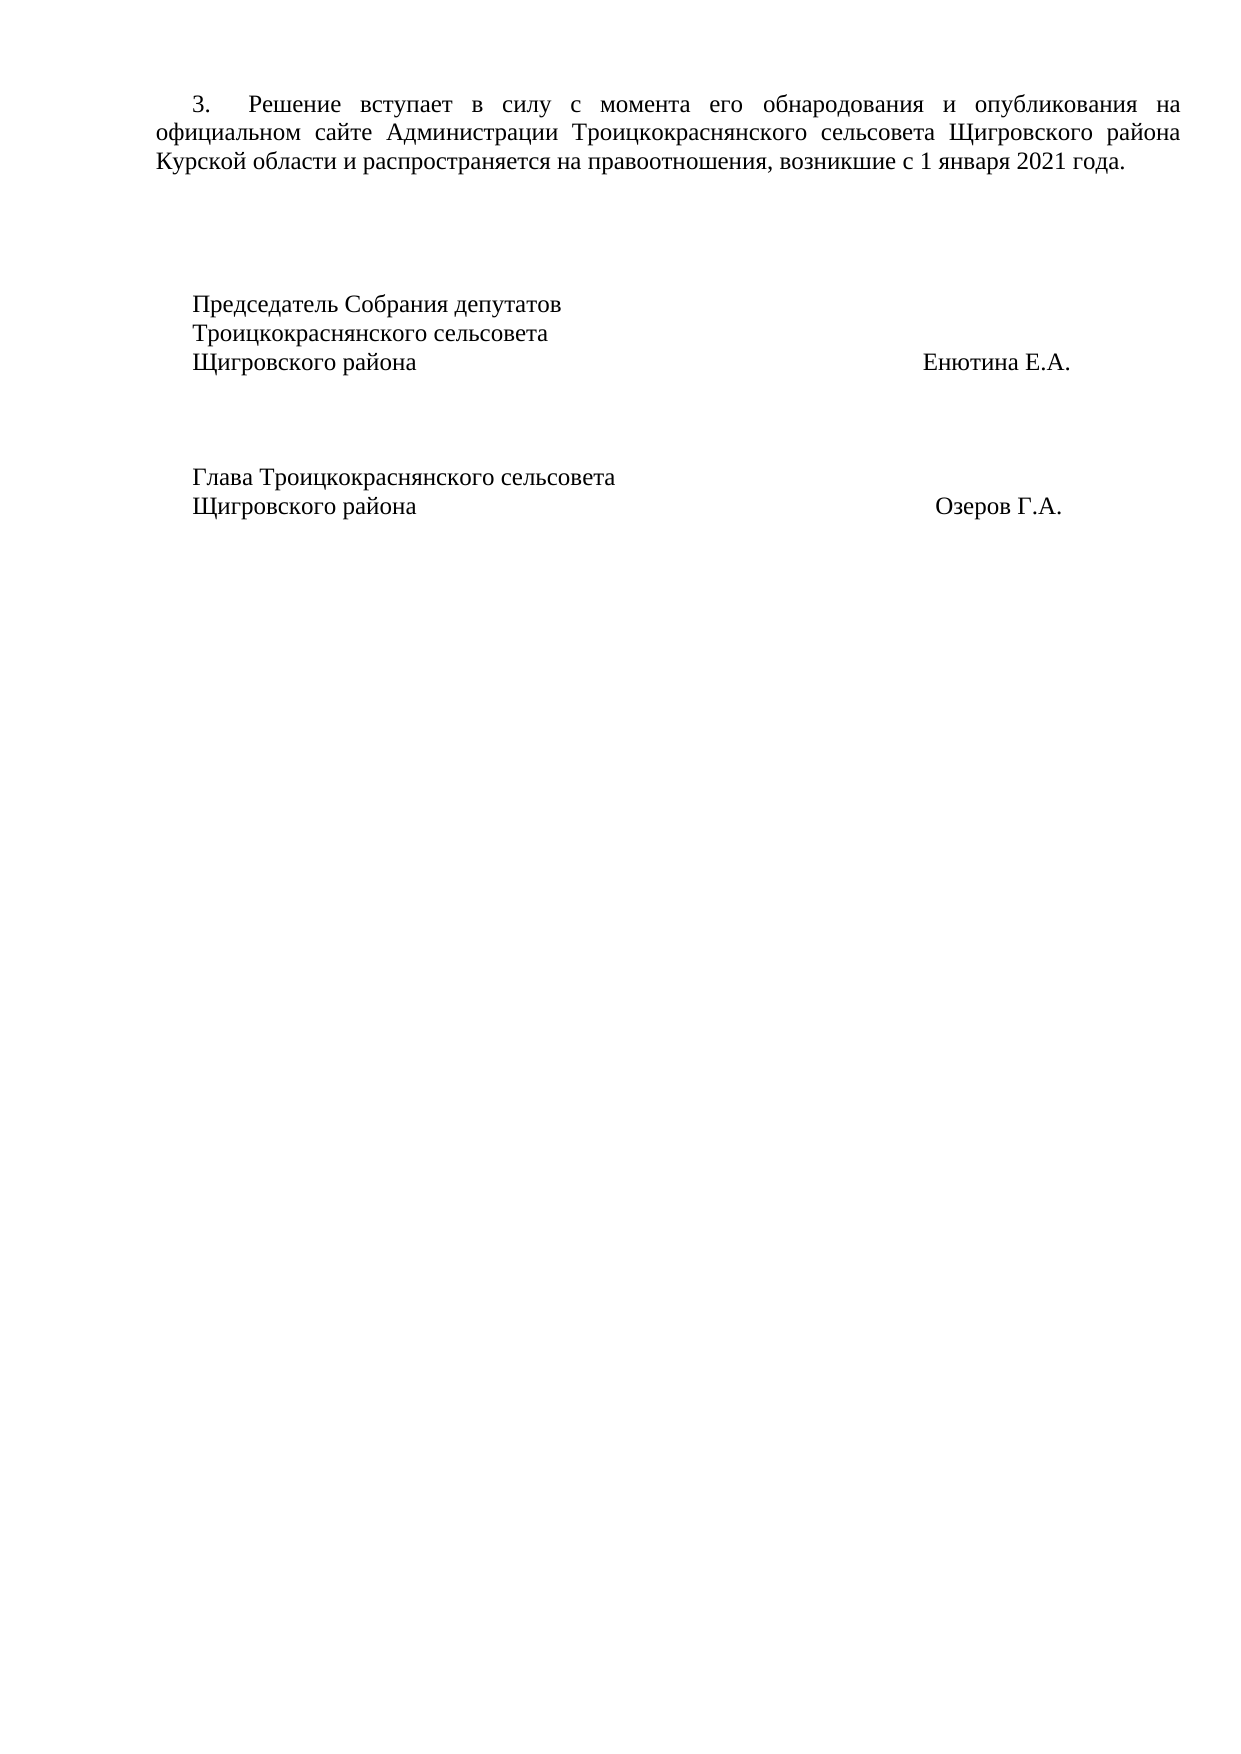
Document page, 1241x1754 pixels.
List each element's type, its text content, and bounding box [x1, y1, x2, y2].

text Щигровского района Озеров Г.А. [118, 491, 1181, 519]
text Троицкокраснянского сельсовета [118, 318, 1181, 347]
text 3. Решение вступает в силу с момента его обнародования и опубликования на официальном сайте Администрации Троицкокраснянского сельсовета Щигровского района Курской области и распространяется на правоотношения, возникшие с 1 января 2021 года. [156, 89, 1181, 175]
text Председатель Собрания депутатов [118, 289, 1181, 318]
text Щигровского района Енютина Е.А. [118, 347, 1181, 376]
text Глава Троицкокраснянского сельсовета [118, 462, 1181, 491]
